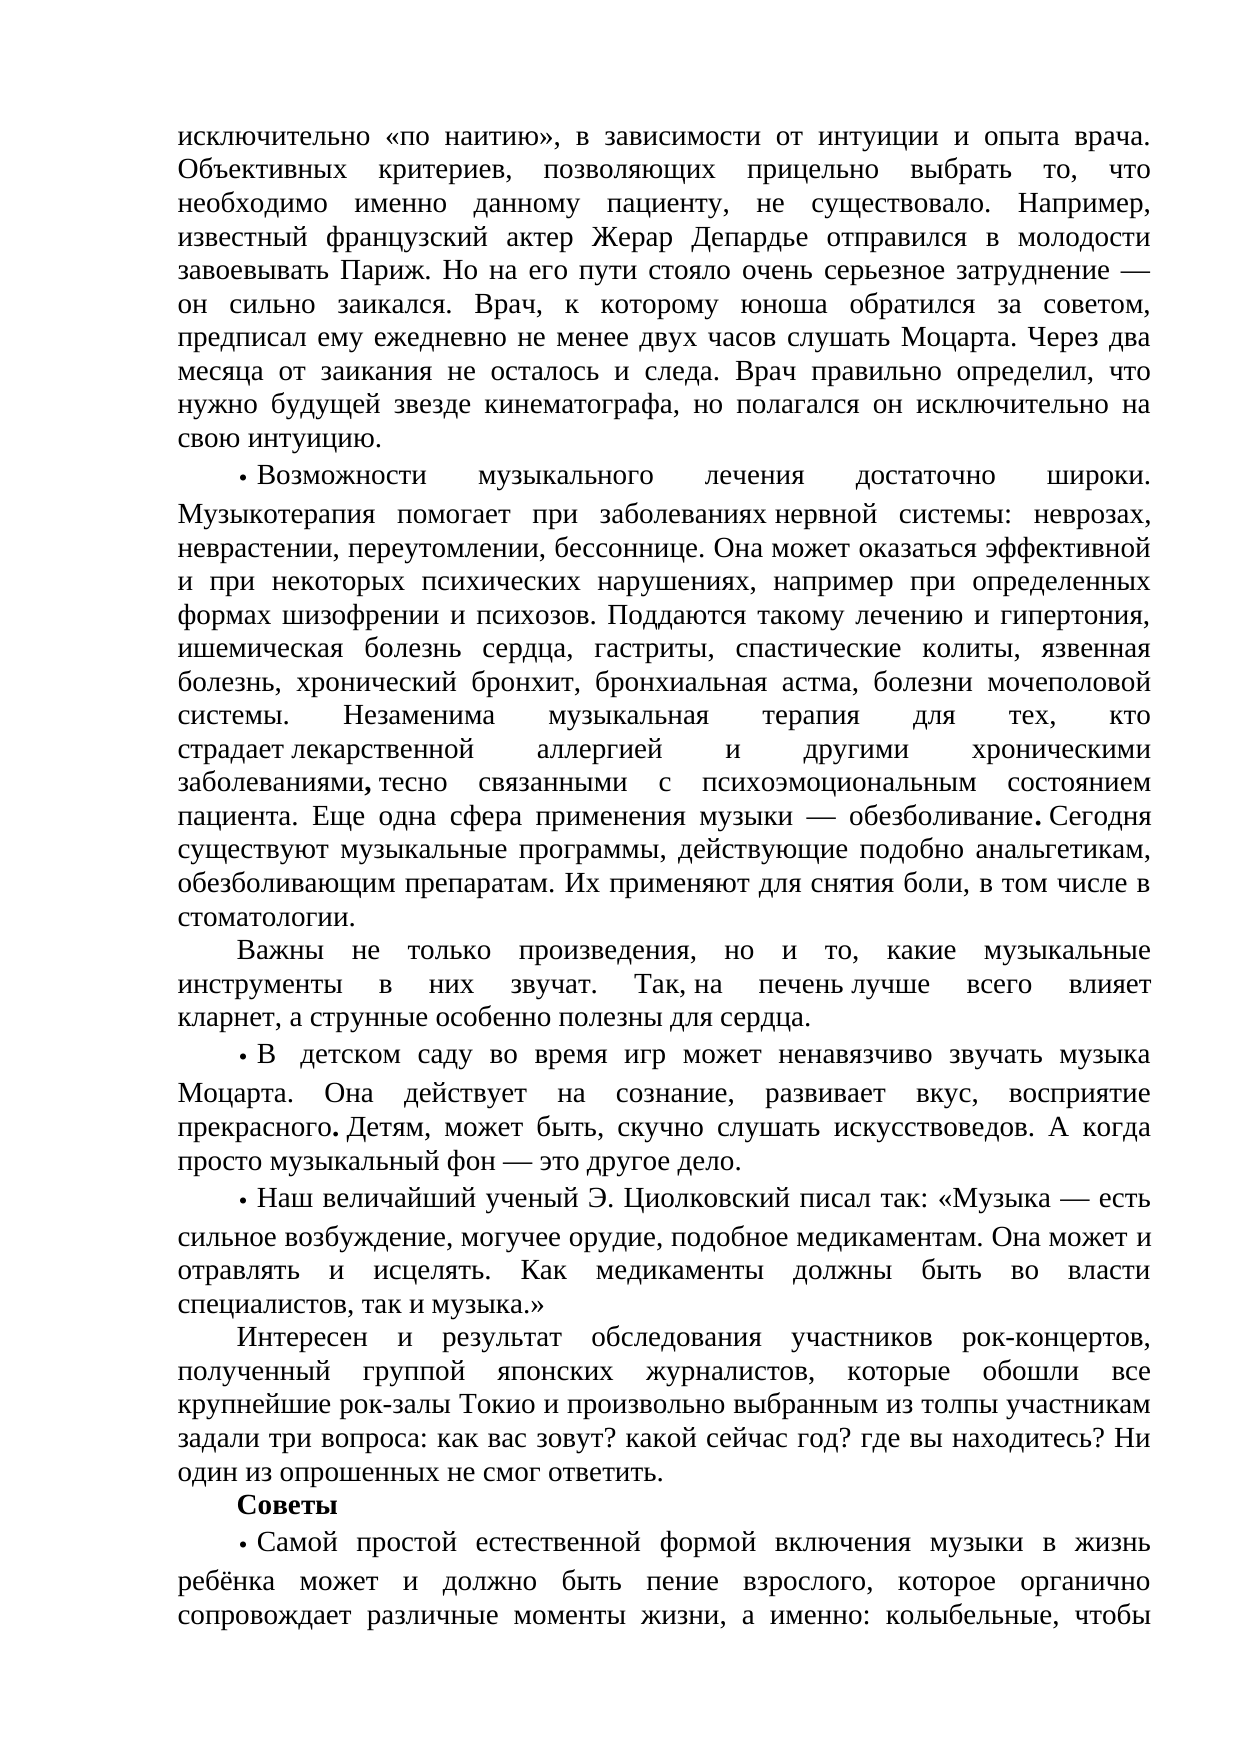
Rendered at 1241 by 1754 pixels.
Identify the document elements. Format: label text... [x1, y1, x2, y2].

text ∙ В детском саду во время игр может ненавязчиво звучать музыка Моцарта. Она действует на сознание, развивает вкус, восприятие прекрасного. Детям, может быть, скучно слушать искусствоведов. А когда просто музыкальный фон — это другое дело. [177, 1033, 1152, 1176]
text Важны не только произведения, но и то, какие музыкальные инструменты в них звучат. Так, на печень лучше всего влияет кларнет, а струнные особенно полезны для сердца. [177, 932, 1152, 1033]
text Советы [177, 1487, 1152, 1521]
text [177, 1521, 1152, 1631]
text ∙ Наш величайший ученый Э. Циолковский писал так: «Музыка — есть сильное возбуждение, могучее орудие, подобное медикаментам. Она может и отравлять и исцелять. Как медикаменты должны быть во власти специалистов, так и музыка.» [177, 1176, 1152, 1319]
text ∙ Возможности музыкального лечения достаточно широки. Музыкотерапия помогает при заболеваниях нервной системы: неврозах, неврастении, переутомлении, бессоннице. Она может оказаться эффективной и при некоторых психических нарушениях, например при определенных формах шизофрении и психозов. Поддаются такому лечению и гипертония, ишемическая болезнь сердца, гастриты, спастические колиты, язвенная болезнь, хронический бронхит, бронхиальная астма, болезни мочеполовой системы. Незаменима музыкальная терапия для тех, кто страдает лекарственной аллергией и другими хроническими заболеваниями, тесно связанными с психоэмоциональным состоянием пациента. Еще одна сфера применения музыки — обезболивание. Сегодня существуют музыкальные программы, действующие подобно анальгетикам, обезболивающим препаратам. Их применяют для снятия боли, в том числе в стоматологии. [177, 453, 1152, 932]
text Интересен и результат обследования участников рок-концертов, полученный группой японских журналистов, которые обошли все крупнейшие рок-залы Токио и произвольно выбранным из толпы участникам задали три вопроса: как вас зовут? какой сейчас год? где вы находитесь? Ни один из опрошенных не смог ответить. [177, 1319, 1152, 1487]
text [177, 118, 1152, 453]
